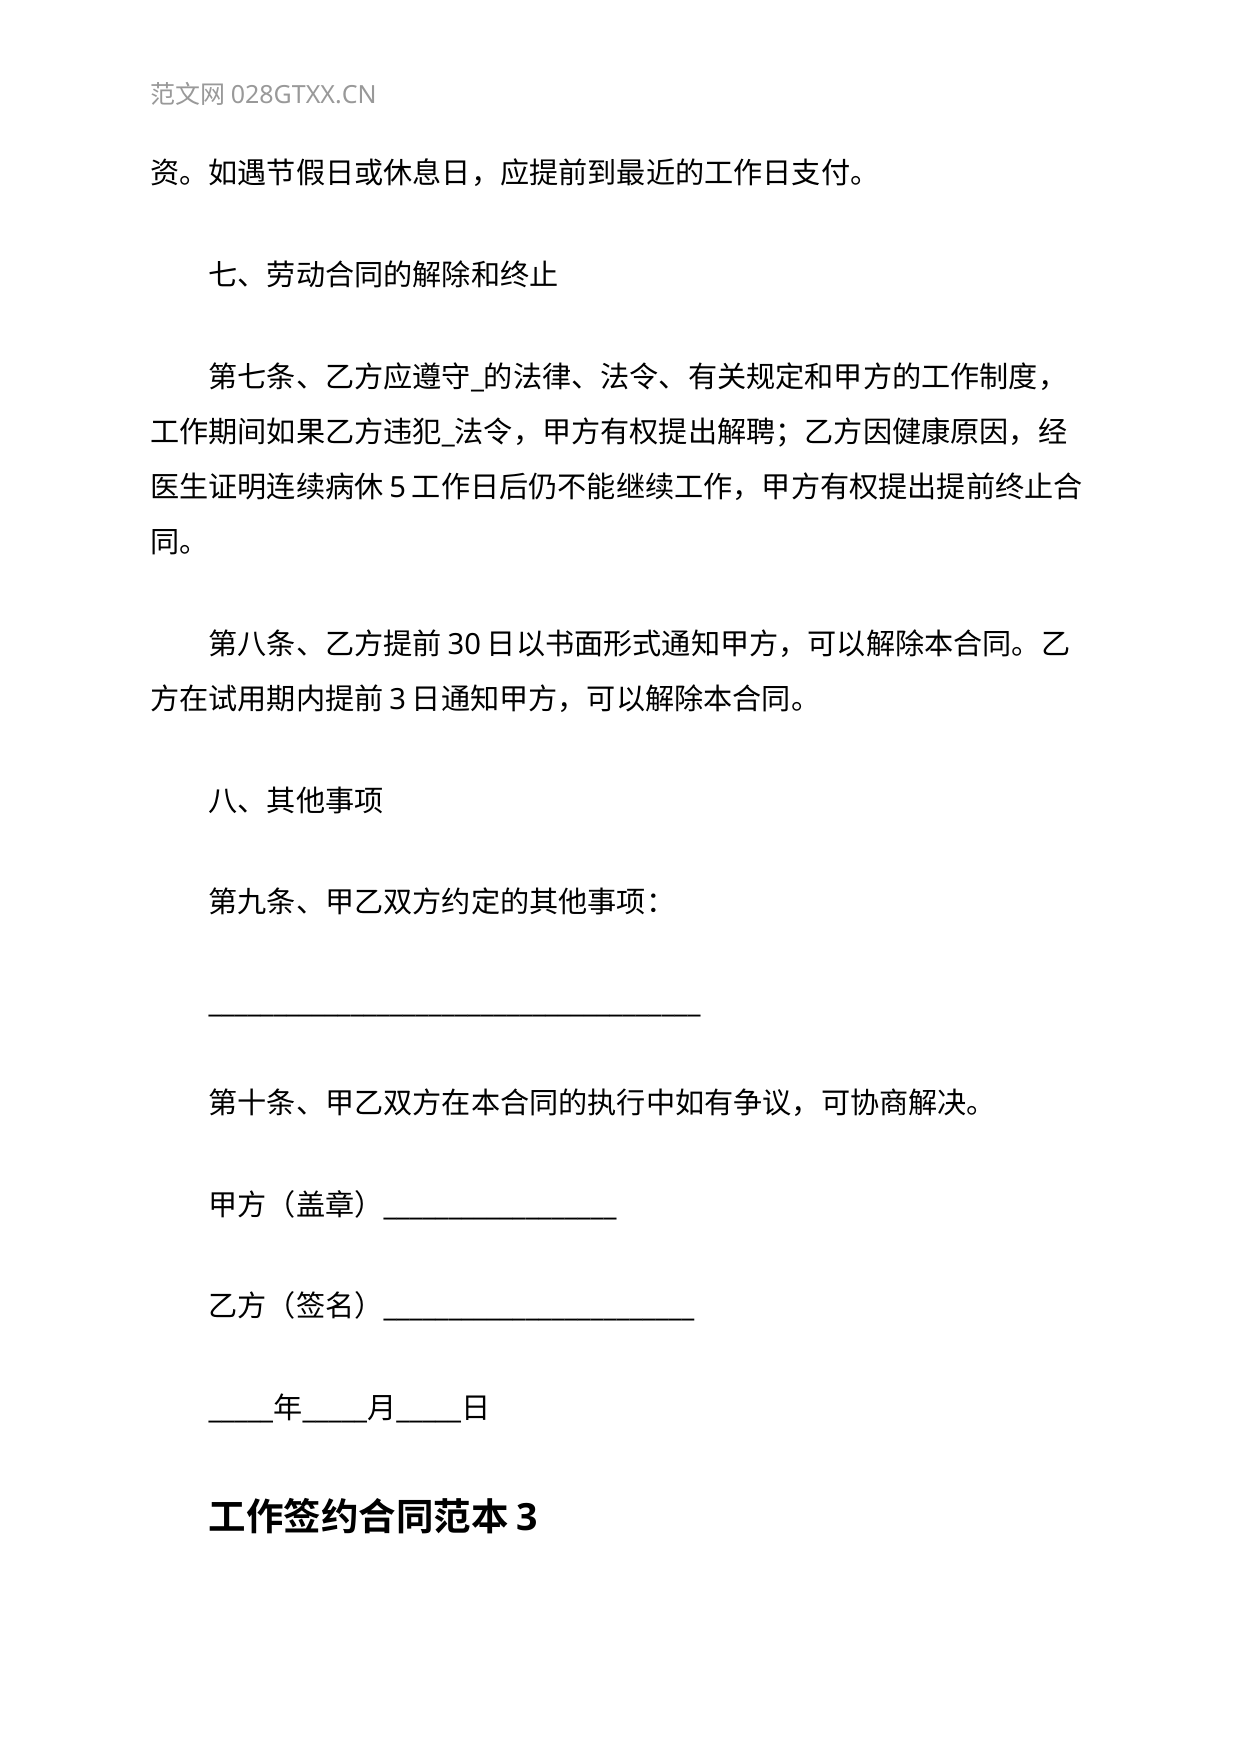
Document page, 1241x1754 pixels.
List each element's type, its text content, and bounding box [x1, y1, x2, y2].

text 第八条、乙方提前30日以书面形式通知甲方，可以解除本合同。乙方在试用期内提前3日通知甲方，可以解除本合同。 [150, 620, 1090, 718]
text 第七条、乙方应遵守_的法律、法令、有关规定和甲方的工作制度，工作期间如果乙方违犯_法令，甲方有权提出解聘；乙方因健康原因，经医生证明连续病休5工作日后仍不能继续工作，甲方有权提出提前终止合同。 [150, 353, 1090, 561]
text ______________________________________ [150, 981, 1090, 1021]
text 第十条、甲乙双方在本合同的执行中如有争议，可协商解决。 [150, 1079, 1090, 1122]
text 乙方（签名）________________________ [150, 1283, 1090, 1325]
text _____年_____月_____日 [150, 1385, 1090, 1427]
text 第九条、甲乙双方约定的其他事项： [150, 879, 1090, 921]
text 甲方（盖章）__________________ [150, 1181, 1090, 1223]
text 八、其他事项 [150, 777, 1090, 819]
text 七、劳动合同的解除和终止 [150, 252, 1090, 294]
text 工作签约合同范本3 [150, 1487, 1090, 1541]
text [150, 150, 1090, 192]
